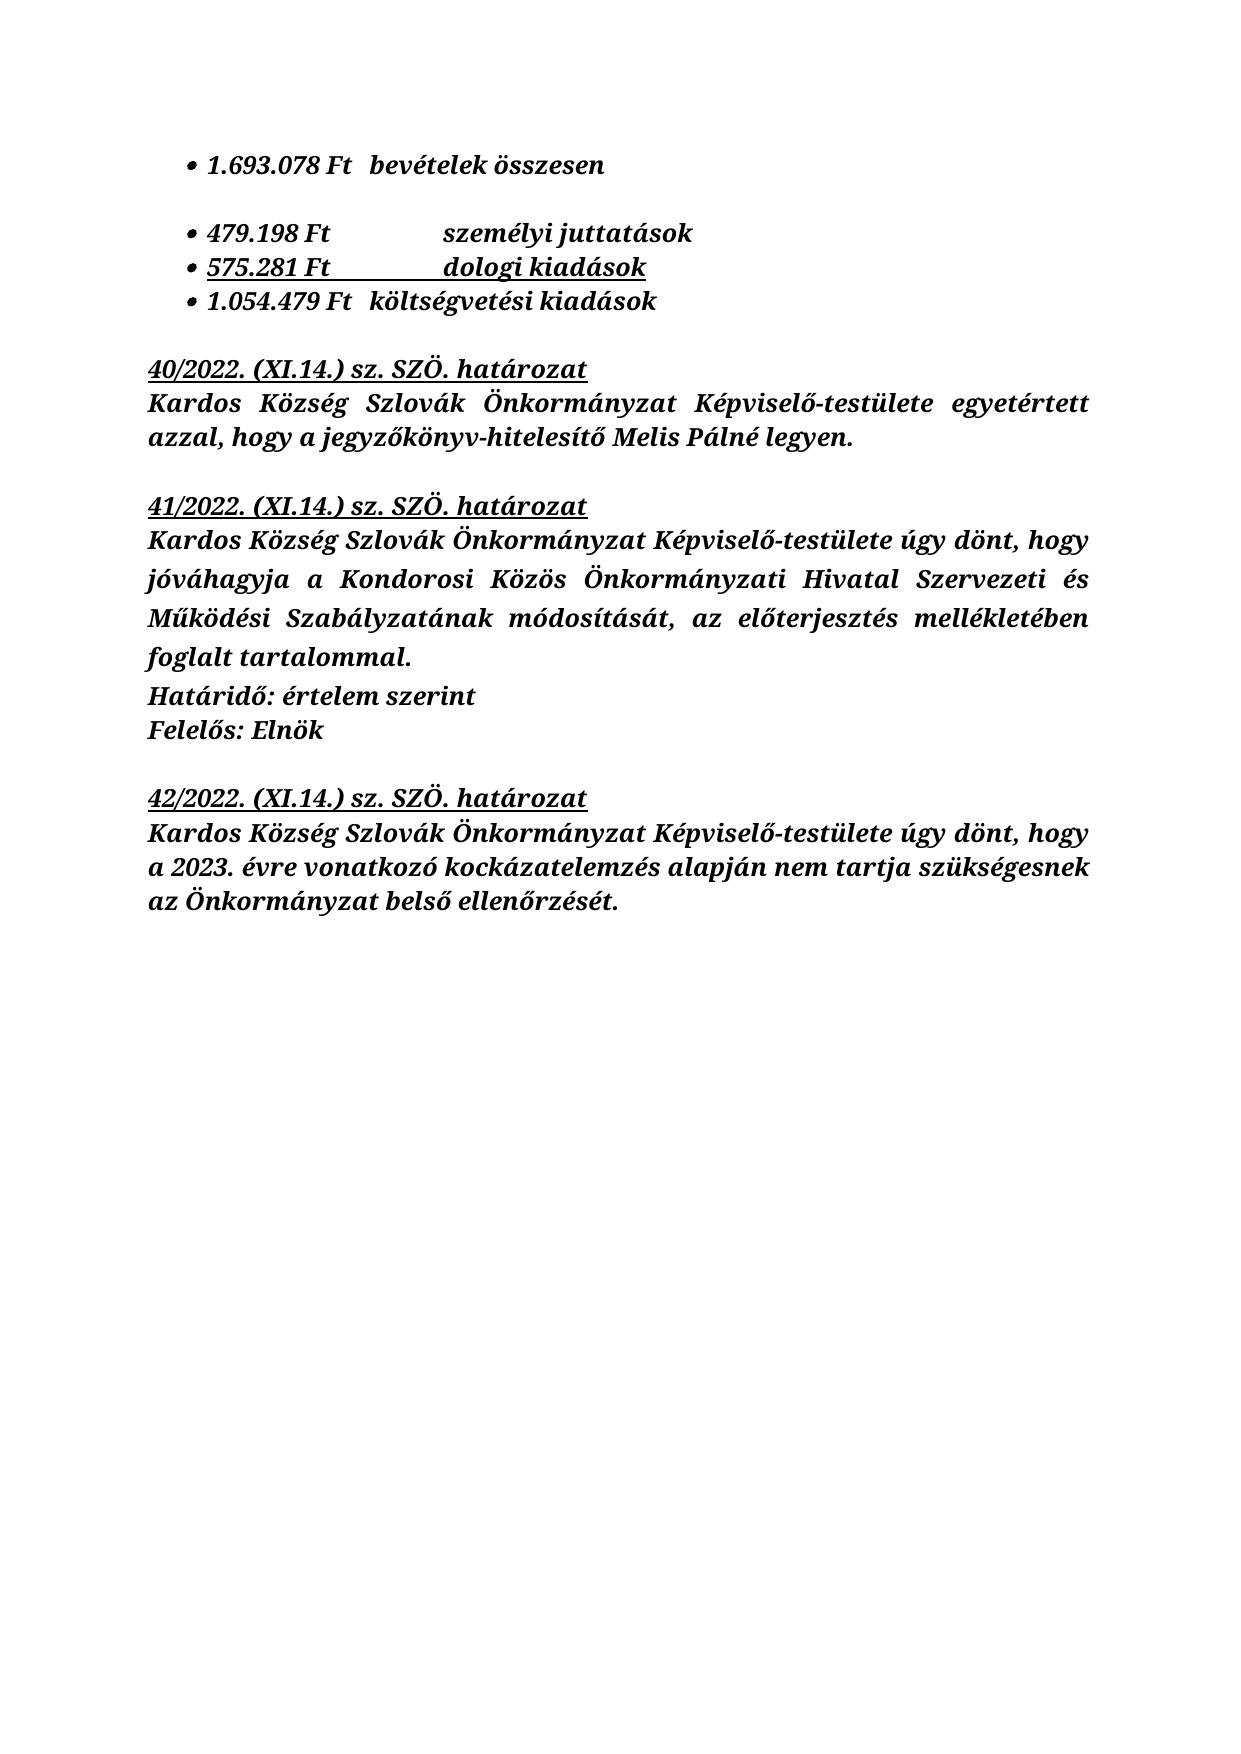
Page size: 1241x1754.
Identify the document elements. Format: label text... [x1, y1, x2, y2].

list 1.054.479 Ft költségvetési kiadások [185, 284, 1093, 318]
list 1.693.078 Ft bevételek összesen [185, 148, 1093, 182]
text Felelős: Elnök [148, 713, 1093, 747]
text Kardos Község Szlovák Önkormányzat Képviselő-testülete egyetértett azzal, hogy a jegyzőkönyv-hitelesítő Melis Pálné legyen. [148, 386, 1093, 454]
text Kardos Község Szlovák Önkormányzat Képviselő-testülete úgy dönt, hogy jóváhagyja a Kondorosi Közös Önkormányzati Hivatal Szervezeti és Működési Szabályzatának módosítását, az előterjesztés mellékletében foglalt tartalommal. [148, 522, 1093, 674]
list 575.281 Ft dologi kiadások [185, 250, 1093, 284]
text 40/2022. (XI.14.) sz. SZÖ. határozat [148, 352, 1093, 386]
list 479.198 Ft személyi juttatások [185, 216, 1093, 250]
text 41/2022. (XI.14.) sz. SZÖ. határozat [148, 488, 1093, 522]
text Határidő: értelem szerint [148, 679, 1093, 713]
text 42/2022. (XI.14.) sz. SZÖ. határozat [148, 781, 1093, 815]
title Kardos Község Szlovák Önkormányzat Képviselő-testülete úgy dönt, hogy a 2023. évre vonatkozó kockázatelemzés alapján nem tartja szükségesnek az Önkormányzat belső ellenőrzését. [148, 815, 1093, 917]
